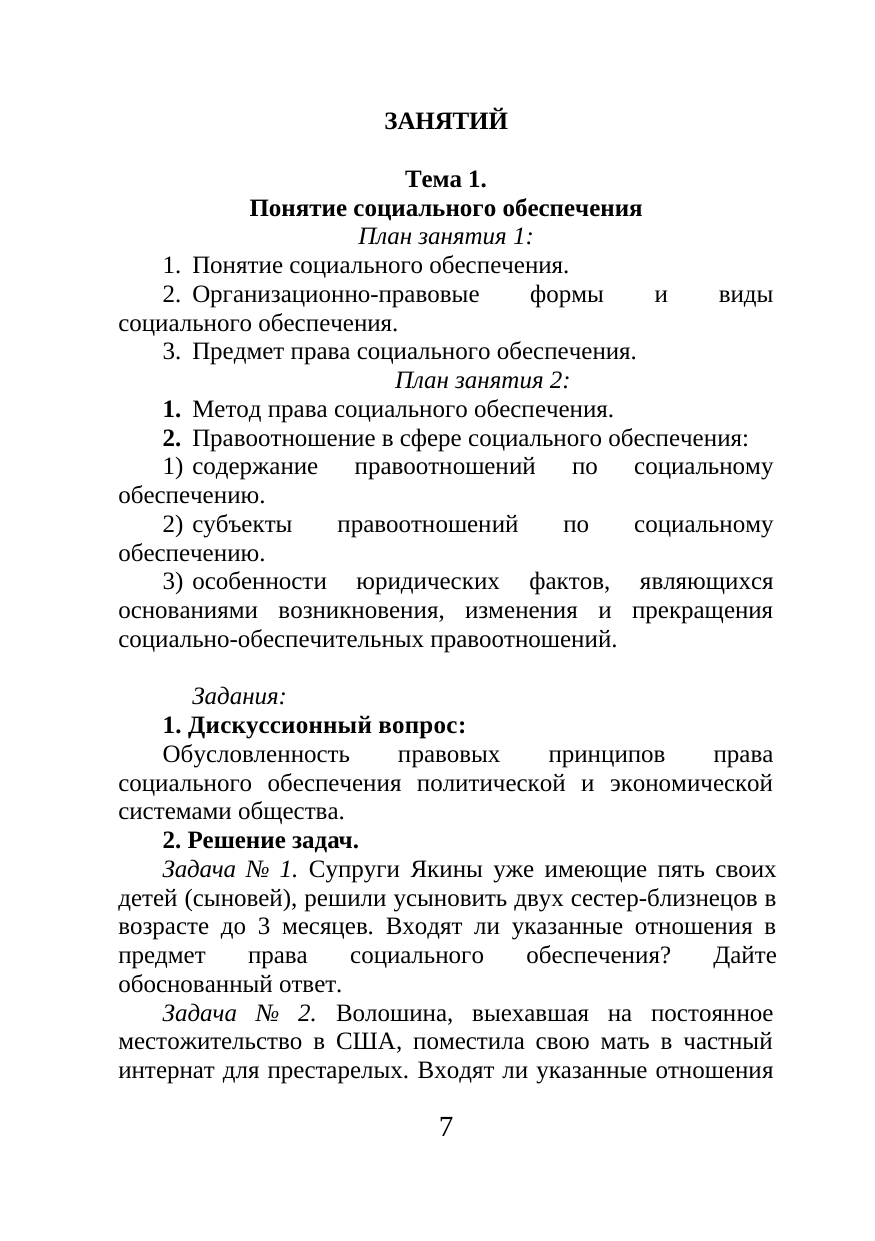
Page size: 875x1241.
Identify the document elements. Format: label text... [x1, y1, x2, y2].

text Задания: [118, 681, 774, 710]
text Тема 1. [118, 164, 774, 193]
text Задача № 1. Супруги Якины уже имеющие пять своих детей (сыновей), решили усыновить двух сестер-близнецов в возрасте до 3 месяцев. Входят ли указанные отношения в предмет права социального обеспечения? Дайте обоснованный ответ. [118, 854, 777, 998]
list субъекты правоотношений по социальному обеспечению. [118, 509, 774, 566]
subtitle Понятие социального обеспечения. [118, 250, 774, 279]
text План занятия 2: [118, 365, 774, 394]
list особенности юридических фактов, являющихся основаниями возникновения, изменения и прекращения социально-обеспечительных правоотношений. [118, 566, 774, 653]
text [118, 106, 774, 135]
list содержание правоотношений по социальному обеспечению. [118, 451, 774, 509]
subtitle Метод права социального обеспечения. [118, 394, 774, 423]
subtitle Правоотношение в сфере социального обеспечения: [118, 423, 774, 451]
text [118, 998, 774, 1084]
subtitle Предмет права социального обеспечения. [118, 336, 774, 365]
text 1. Дискуссионный вопрос: [118, 710, 774, 739]
text Понятие социального обеспечения [118, 193, 774, 221]
text Обусловленность правовых принципов права социального обеспечения политической и экономической системами общества. [118, 739, 774, 825]
subtitle Организационно-правовые формы и виды социального обеспечения. [118, 279, 774, 336]
text План занятия 1: [118, 221, 774, 250]
text 2. Решение задач. [118, 825, 774, 854]
